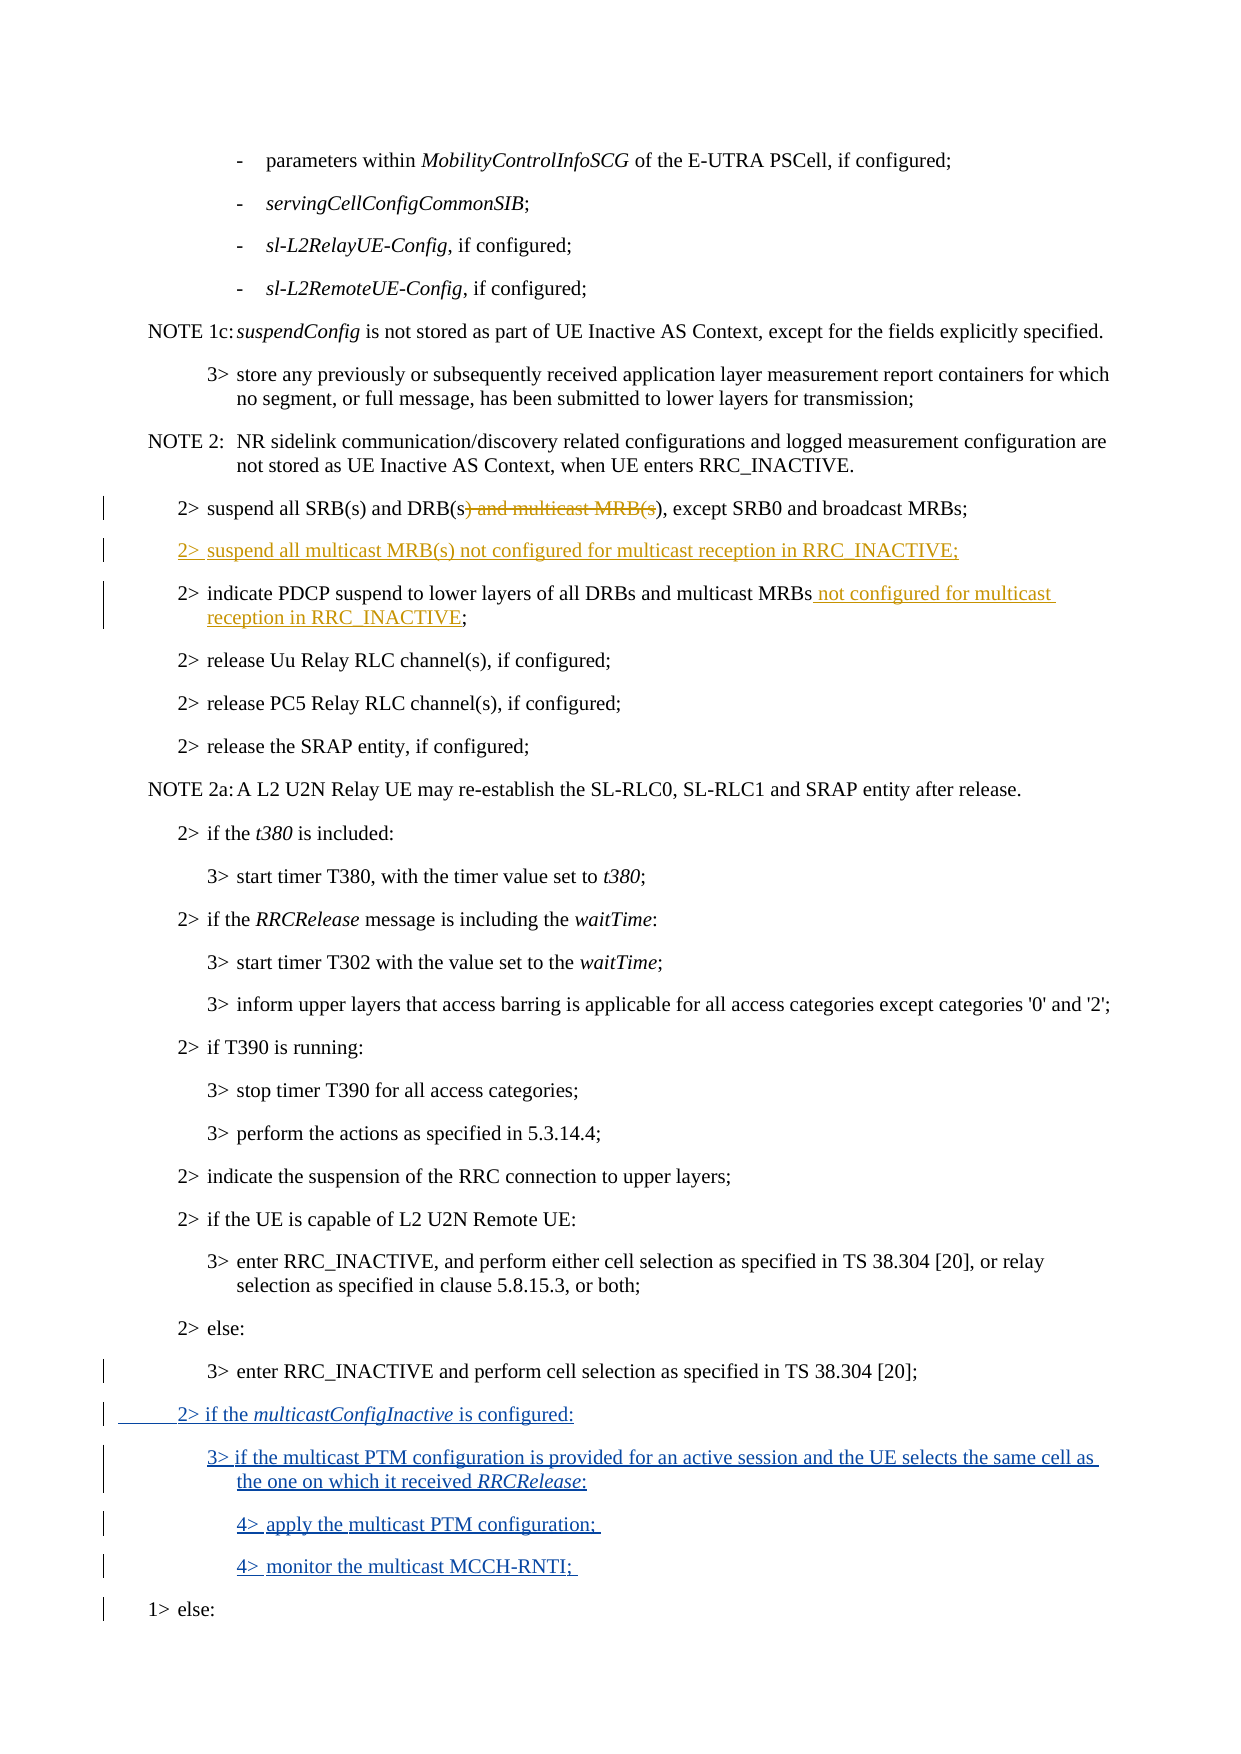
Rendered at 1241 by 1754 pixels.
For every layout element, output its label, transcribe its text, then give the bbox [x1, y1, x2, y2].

text 2> suspend all SRB(s) and DRB(s), except SRB0 and broadcast MRBs; [177, 496, 1122, 519]
text 3> store any previously or subsequently received application layer measurement report containers for which no segment, or full message, has been submitted to lower layers for transmission; [207, 362, 1122, 410]
text NOTE 2: NR sidelink communication/discovery related configurations and logged measurement configuration are not stored as UE Inactive AS Context, when UE enters RRC_INACTIVE. [148, 429, 1122, 477]
text 2> if the RRCRelease message is including the waitTime: [177, 907, 1122, 931]
text 3> perform the actions as specified in 5.3.14.4; [207, 1121, 1122, 1145]
text 3> stop timer T390 for all access categories; [207, 1078, 1122, 1102]
text 3> inform upper layers that access barring is applicable for all access categories except categories '0' and '2'; [207, 992, 1122, 1016]
text 2> release the SRAP entity, if configured; [177, 734, 1122, 758]
text 2> if the UE is capable of L2 U2N Remote UE: [177, 1206, 1122, 1231]
text NOTE 2a: A L2 U2N Relay UE may re-establish the SL-RLC0, SL-RLC1 and SRAP entity after release. [148, 776, 1122, 801]
text 3> enter RRC_INACTIVE and perform cell selection as specified in TS 38.304 [20]; [207, 1359, 1122, 1383]
text 3> start timer T302 with the value set to the waitTime; [207, 949, 1122, 974]
text 2> indicate PDCP suspend to lower layers of all DRBs and multicast MRBs; [177, 581, 1122, 629]
text - servingCellConfigCommonSIB; [236, 191, 1122, 214]
text 2> release PC5 Relay RLC channel(s), if configured; [177, 691, 1122, 715]
text - parameters within MobilityControlInfoSCG of the E-UTRA PSCell, if configured; [236, 148, 1122, 172]
text NOTE 1c: suspendConfig is not stored as part of UE Inactive AS Context, except for the fields explicitly specified. [148, 319, 1122, 343]
text 2> release Uu Relay RLC channel(s), if configured; [177, 648, 1122, 672]
text 2> indicate the suspension of the RRC connection to upper layers; [177, 1164, 1122, 1188]
text 1> else: [148, 1597, 1122, 1621]
text - sl-L2RelayUE-Config, if configured; [236, 233, 1122, 257]
text 3> start timer T380, with the timer value set to t380; [207, 864, 1122, 888]
text 2> if the t380 is included: [177, 821, 1122, 845]
text 2> if T390 is running: [177, 1035, 1122, 1059]
text 3> enter RRC_INACTIVE, and perform either cell selection as specified in TS 38.304 [20], or relay selection as specified in clause 5.8.15.3, or both; [207, 1249, 1122, 1297]
text 2> else: [177, 1316, 1122, 1340]
text - sl-L2RemoteUE-Config, if configured; [236, 276, 1122, 300]
